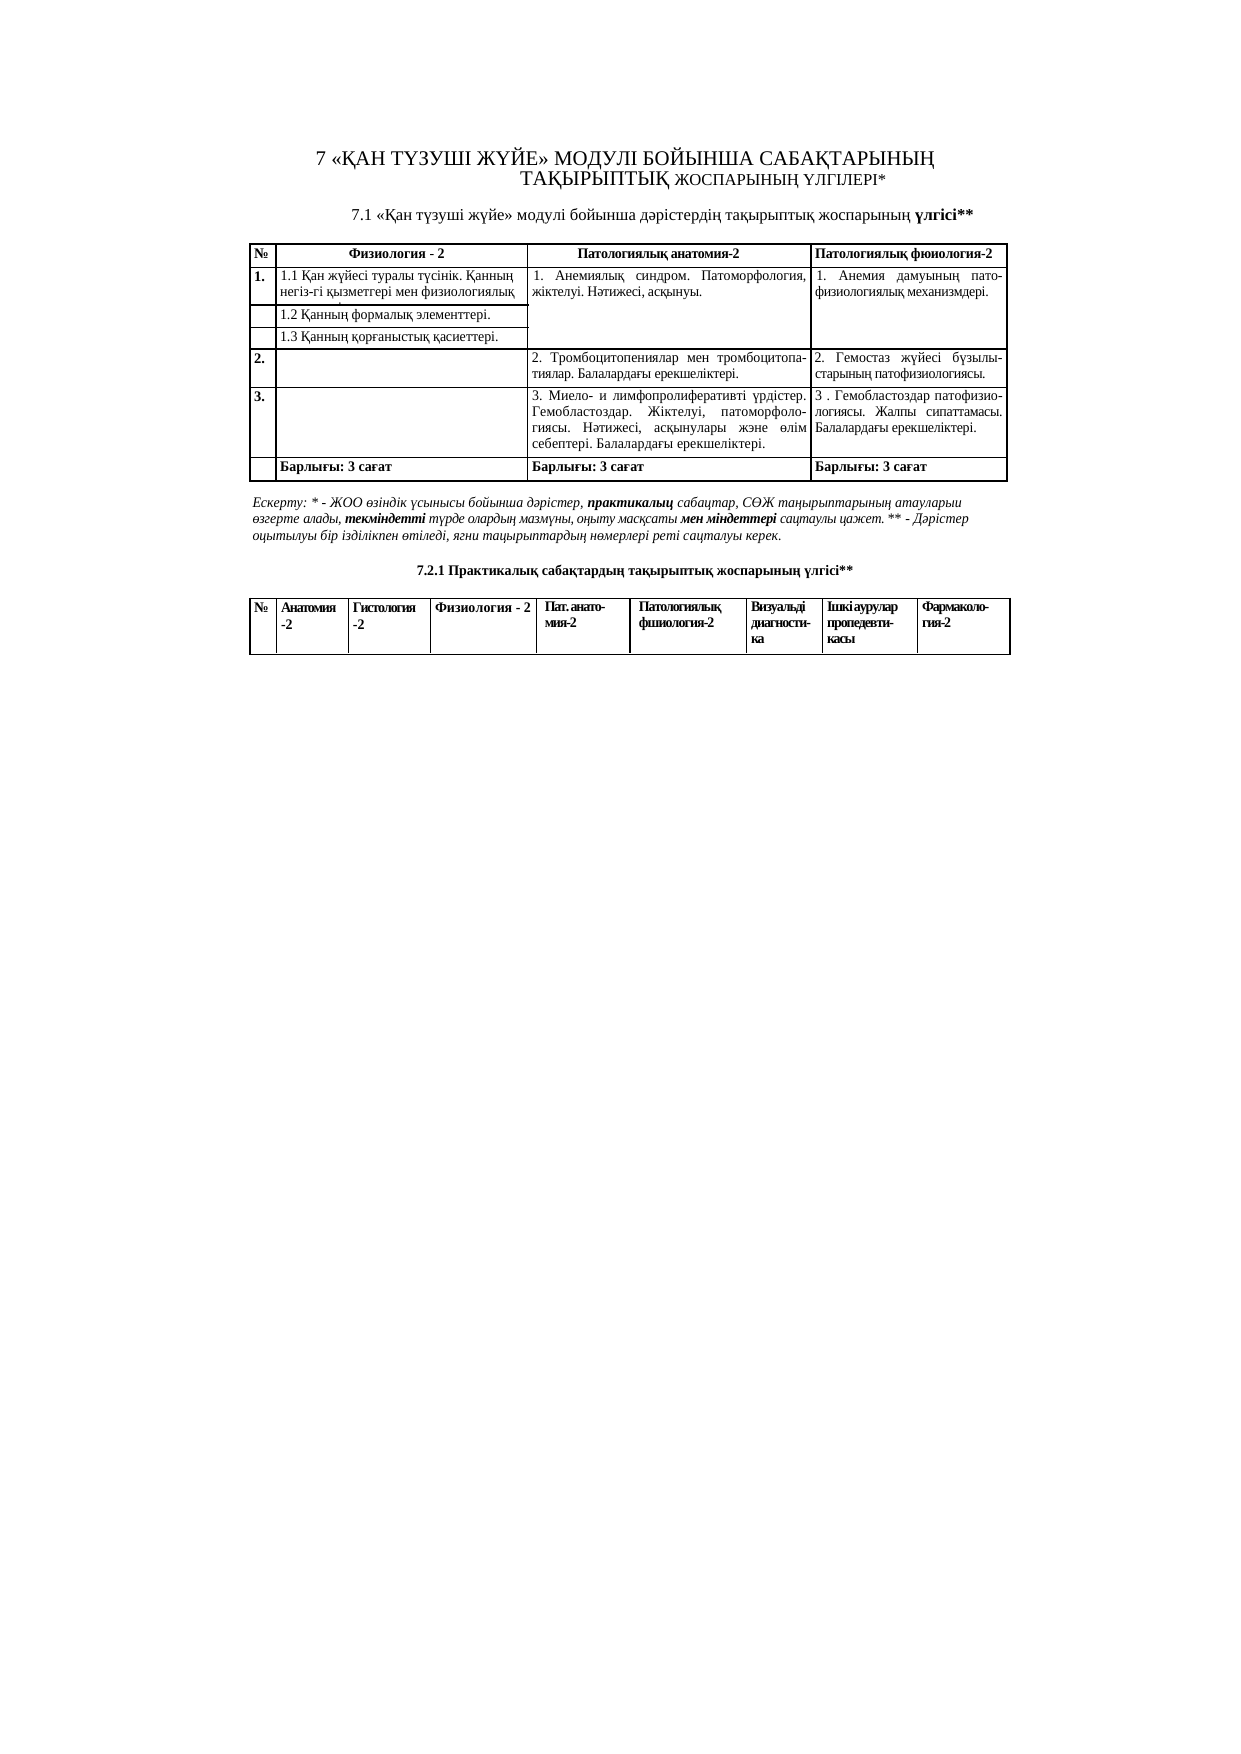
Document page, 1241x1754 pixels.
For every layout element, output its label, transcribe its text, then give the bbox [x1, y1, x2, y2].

table_cell 1. [251, 268, 275, 304]
table_header Патологиялық фюиология-2 [812, 245, 1006, 266]
table_header Физиология - 2 [277, 245, 527, 266]
table_cell 3. [251, 388, 275, 456]
table_cell 1. Анемия дамуының пато-физиологиялық механизмдері. [812, 268, 1006, 348]
table_cell 2. Гемостаз жүйесі бүзылы-старының патофизиологиясы. [812, 350, 1006, 386]
table_cell Барлығы: 3 сағат [528, 458, 810, 480]
text 7.1 «Қан түзуші жүйе» модулі бойынша дәрістердің тақырыптық жоспарының үлгісі** [351, 205, 1009, 224]
text 7.2.1 Практикалық сабақтардың тақырыптық жоспарының үлгісі** [261, 561, 1009, 578]
table_cell 2. Тромбоцитопениялар мен тромбоцитопа-тиялар. Балалардағы ерекшеліктері. [528, 350, 810, 386]
table_header № [251, 599, 276, 653]
table_header Физиология - 2 [431, 599, 536, 653]
table_cell 1. Анемиялық синдром. Патоморфология, жіктелуі. Нәтижесі, асқынуы. [528, 268, 810, 348]
table_header Анатомия -2 [277, 599, 348, 653]
table_header Патологиялық фшиология-2 [631, 599, 746, 653]
table_header № [251, 245, 275, 266]
table_header Визуальді диагности-ка [747, 599, 822, 653]
table_header Гистология -2 [349, 599, 430, 653]
table_cell [277, 388, 527, 456]
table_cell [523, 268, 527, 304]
table_cell 3. Миело- и лимфопролиферативті үрдістер. Гемобластоздар. Жіктелуі, патоморфоло-гиясы. Нәтижесі, асқынулары жэне өлім себептері. Балалардағы ерекшеліктері. [528, 388, 810, 456]
text Ескерту: * - ЖОО өзіндік үсынысы бойынша дәрістер, практикалыц сабацтар, СӨЖ таңырыптарының атауларыи өзгерте алады, текміндетті түрде олардың мазмүны, оңыту масқсаты мен міндеттері сацтаулы цажет. ** - Дәрістер оцытылуы бір ізділікпен өтіледі, ягни тацырыптардың нөмерлері реті сацталуы керек. [252, 494, 1009, 543]
table_header Фармаколо-гия-2 [918, 599, 1009, 653]
table_cell 2. [251, 350, 275, 386]
table_cell 3 . Гемобластоздар патофизио-логиясы. Жалпы сипаттамасы. Балалардағы ерекшеліктері. [812, 388, 1006, 456]
table_cell [277, 350, 527, 386]
table_cell 1.3 Қанның қорғаныстық қасиеттері. [277, 328, 527, 348]
table_cell 1.2 Қанның формалық элементтері. [277, 306, 527, 326]
table_cell Барлығы: 3 сағат [812, 458, 1006, 480]
table_header Пат. анато-мия-2 [537, 599, 629, 653]
table_header Патологиялық анатомия-2 [528, 245, 810, 266]
table_header Ішкі аурулар пропедевти-касы [823, 599, 917, 653]
text 7 «ҚАН ТҮЗУШІ ЖҮЙЕ» МОДУЛІ БОЙЫНША САБАҚТАРЫНЫҢ ТАҚЫРЫПТЫҚ ЖОСПАРЫНЫҢ ҮЛГІЛЕРІ* [315, 150, 951, 189]
table_cell Барлығы: 3 сағат [277, 458, 527, 480]
